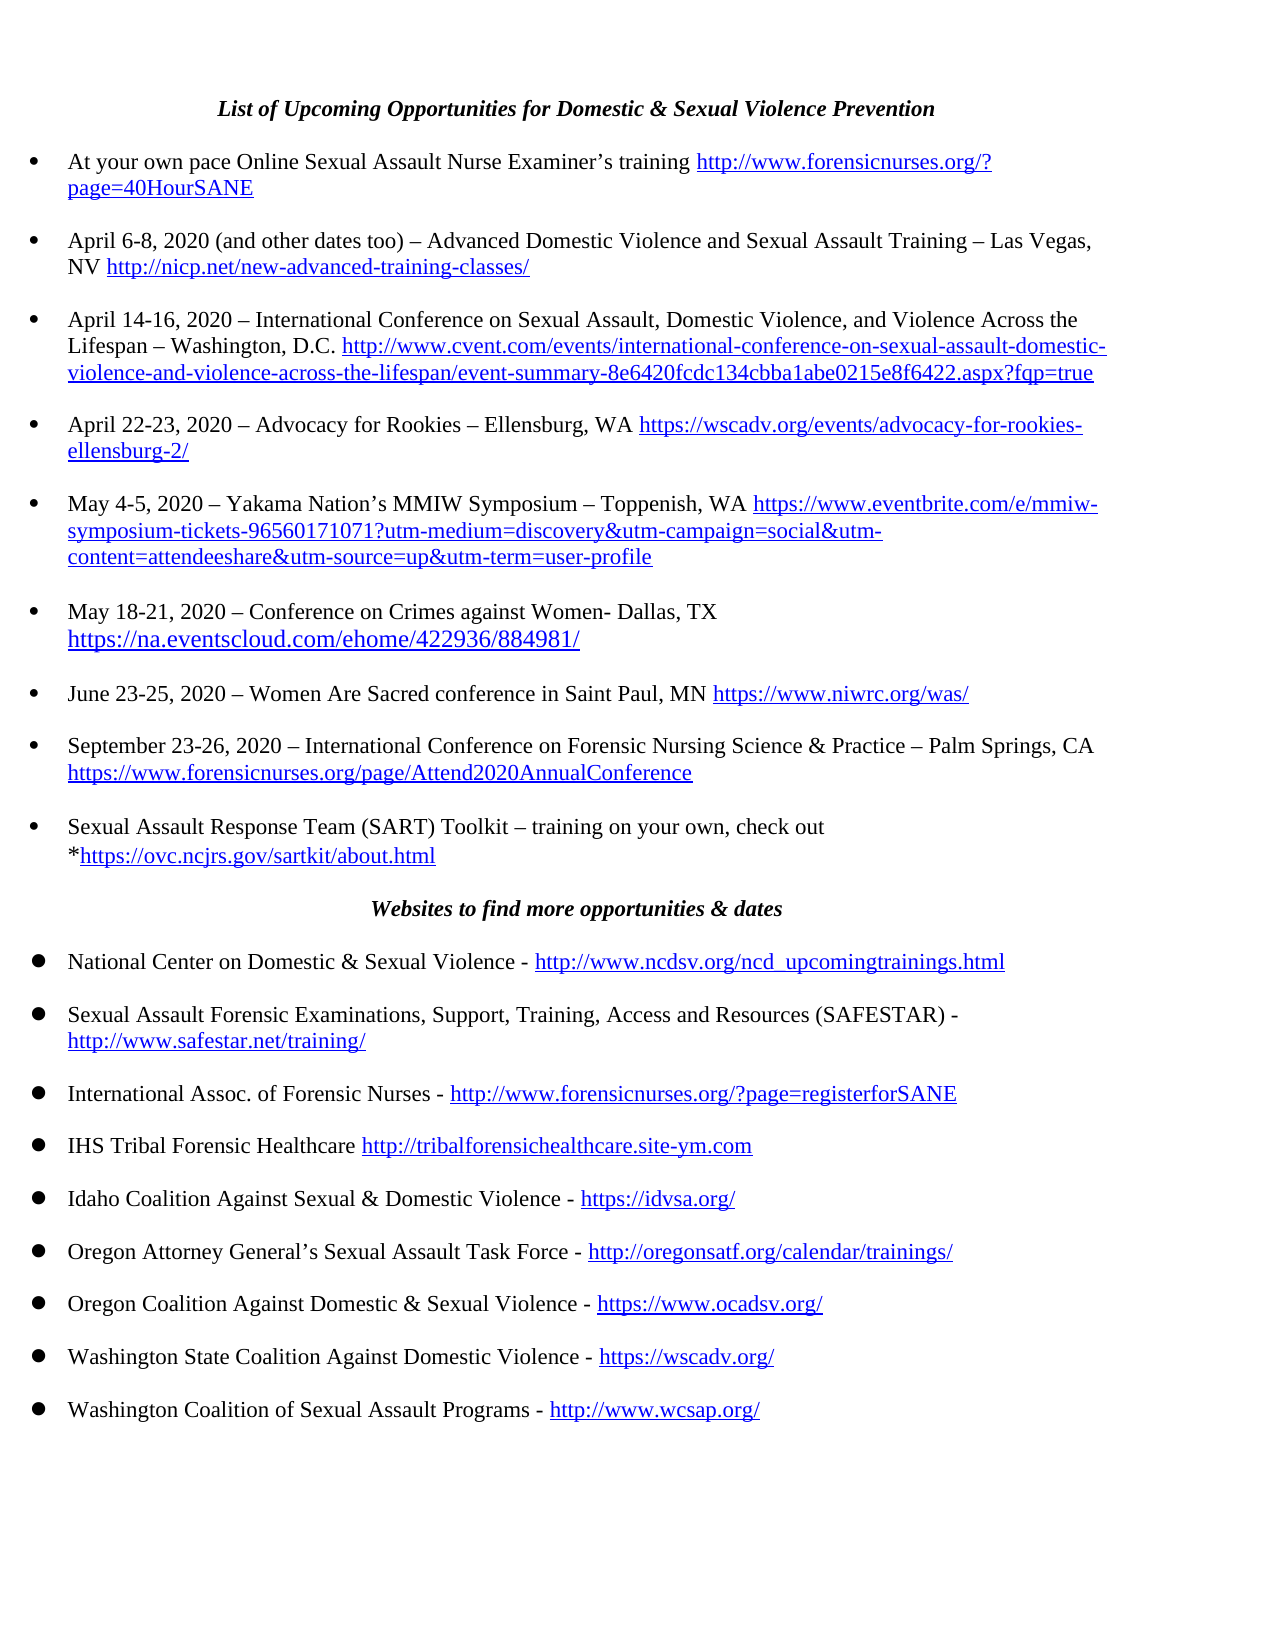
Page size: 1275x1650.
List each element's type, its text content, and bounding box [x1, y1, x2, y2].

text Websites to find more opportunities & dates [30, 895, 1125, 922]
list Washington Coalition of Sexual Assault Programs - http://www.wcsap.org/ [30, 1396, 1125, 1422]
list Sexual Assault Forensic Examinations, Support, Training, Access and Resources (SAFESTAR) - http://www.safestar.net/training/ [30, 1001, 1125, 1053]
list June 23-25, 2020 – Women Are Sacred conference in Saint Paul, MN https://www.niwrc.org/was/ [30, 679, 1125, 706]
list April 14-16, 2020 – International Conference on Sexual Assault, Domestic Violence, and Violence Across the Lifespan – Washington, D.C. http://www.cvent.com/events/international-conference-on-sexual-assault-domestic-violence-and-violence-across-the-lifespan/event-summary-8e6420fcdc134cbba1abe0215e8f6422.aspx?fqp=true [30, 306, 1125, 385]
list May 18-21, 2020 – Conference on Crimes against Women- Dallas, TX https://na.eventscloud.com/ehome/422936/884981/ [30, 596, 1125, 653]
list Washington State Coalition Against Domestic Violence - https://wscadv.org/ [30, 1343, 1125, 1369]
list International Assoc. of Forensic Nurses - http://www.forensicnurses.org/?page=registerforSANE [30, 1080, 1125, 1106]
list May 4-5, 2020 – Yakama Nation’s MMIW Symposium – Toppenish, WA https://www.eventbrite.com/e/mmiw-symposium-tickets-96560171071?utm-medium=discovery&utm-campaign=social&utm-content=attendeeshare&utm-source=up&utm-term=user-profile [30, 490, 1125, 569]
list April 22-23, 2020 – Advocacy for Rookies – Ellensburg, WA https://wscadv.org/events/advocacy-for-rookies-ellensburg-2/ [30, 411, 1125, 464]
list Sexual Assault Response Team (SART) Toolkit – training on your own, check out *https://ovc.ncjrs.gov/sartkit/about.html [30, 811, 1125, 869]
list National Center on Domestic & Sexual Violence - http://www.ncdsv.org/ncd_upcomingtrainings.html [30, 948, 1125, 974]
list September 23-26, 2020 – International Conference on Forensic Nursing Science & Practice – Palm Springs, CA https://www.forensicnurses.org/page/Attend2020AnnualConference [30, 732, 1125, 785]
list April 6-8, 2020 (and other dates too) – Advanced Domestic Violence and Sexual Assault Training – Las Vegas, NV http://nicp.net/new-advanced-training-classes/ [30, 227, 1125, 279]
list Idaho Coalition Against Sexual & Domestic Violence - https://idvsa.org/ [30, 1185, 1125, 1211]
list At your own pace Online Sexual Assault Nurse Examiner’s training http://www.forensicnurses.org/?page=40HourSANE [30, 148, 1125, 200]
text List of Upcoming Opportunities for Domestic & Sexual Violence Prevention [30, 95, 1125, 121]
list IHS Tribal Forensic Healthcare http://tribalforensichealthcare.site-ym.com [30, 1132, 1125, 1159]
list Oregon Coalition Against Domestic & Sexual Violence - https://www.ocadsv.org/ [30, 1291, 1125, 1317]
list Oregon Attorney General’s Sexual Assault Task Force - http://oregonsatf.org/calendar/trainings/ [30, 1238, 1125, 1264]
